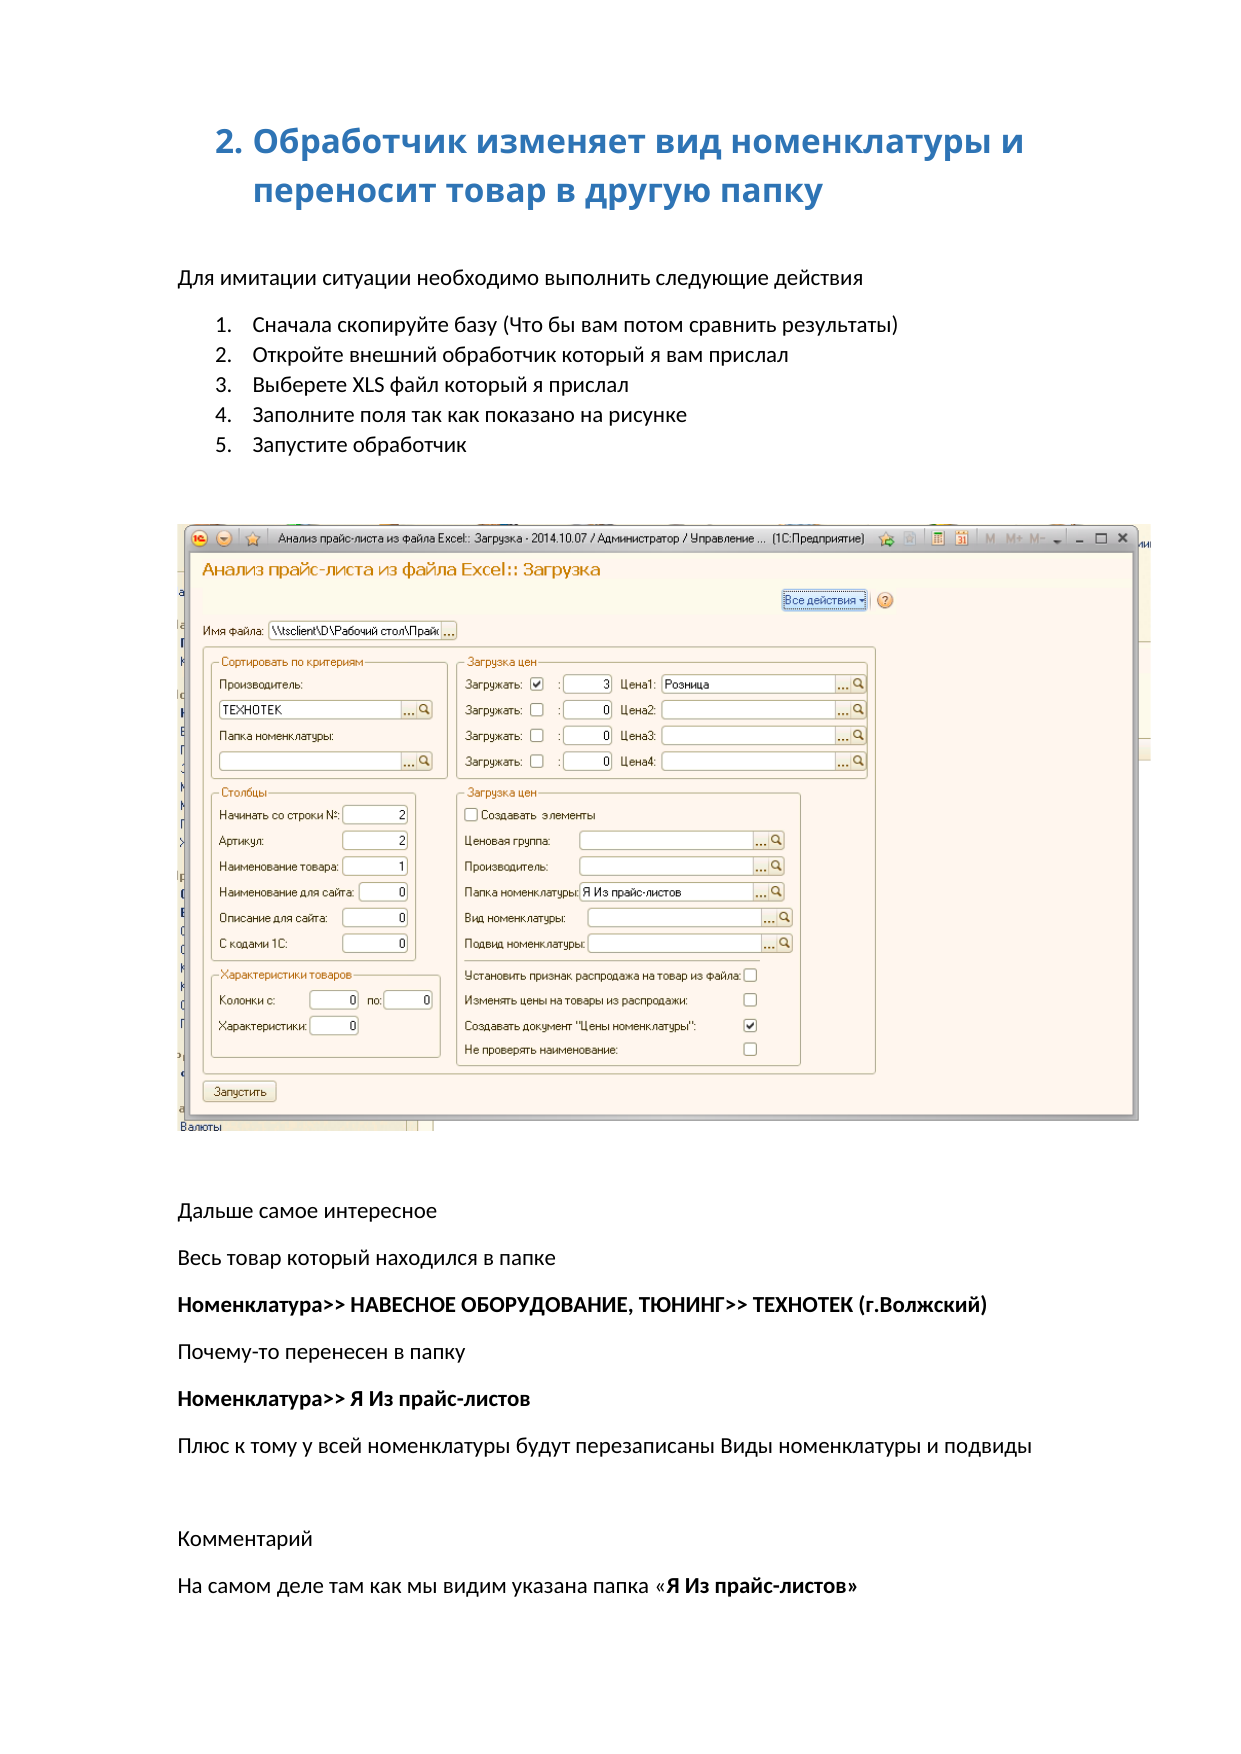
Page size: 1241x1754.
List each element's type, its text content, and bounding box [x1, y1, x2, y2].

list Заполните поля так как показано на рисунке [215, 400, 1152, 428]
text Комментарий [177, 1524, 1152, 1552]
text Дальше самое интересное [177, 1196, 1152, 1224]
list Откройте внешний обработчик который я вам прислал [215, 340, 1152, 368]
list Сначала скопируйте базу (Что бы вам потом сравнить результаты) [215, 310, 1152, 338]
picture [177, 524, 1151, 1131]
text Почему-то перенесен в папку [177, 1337, 1152, 1365]
list Запустите обработчик [215, 431, 1152, 459]
text Плюс к тому у всей номенклатуры будут перезаписаны Виды номенклатуры и подвиды [177, 1431, 1152, 1459]
text На самом деле там как мы видим указана папка «Я Из прайс-листов» [177, 1571, 1152, 1599]
text Для имитации ситуации необходимо выполнить следующие действия [177, 263, 1152, 291]
text Номенклатура>> Я Из прайс-листов [177, 1384, 1152, 1412]
subtitle Обработчик изменяет вид номенклатуры и переносит товар в другую папку [215, 118, 1152, 212]
text Номенклатура>> НАВЕСНОЕ ОБОРУДОВАНИЕ, ТЮНИНГ>> ТЕХНОТЕК (г.Волжский) [177, 1290, 1152, 1318]
text Весь товар который находился в папке [177, 1243, 1152, 1271]
list Выберете XLS файл который я прислал [215, 370, 1152, 398]
